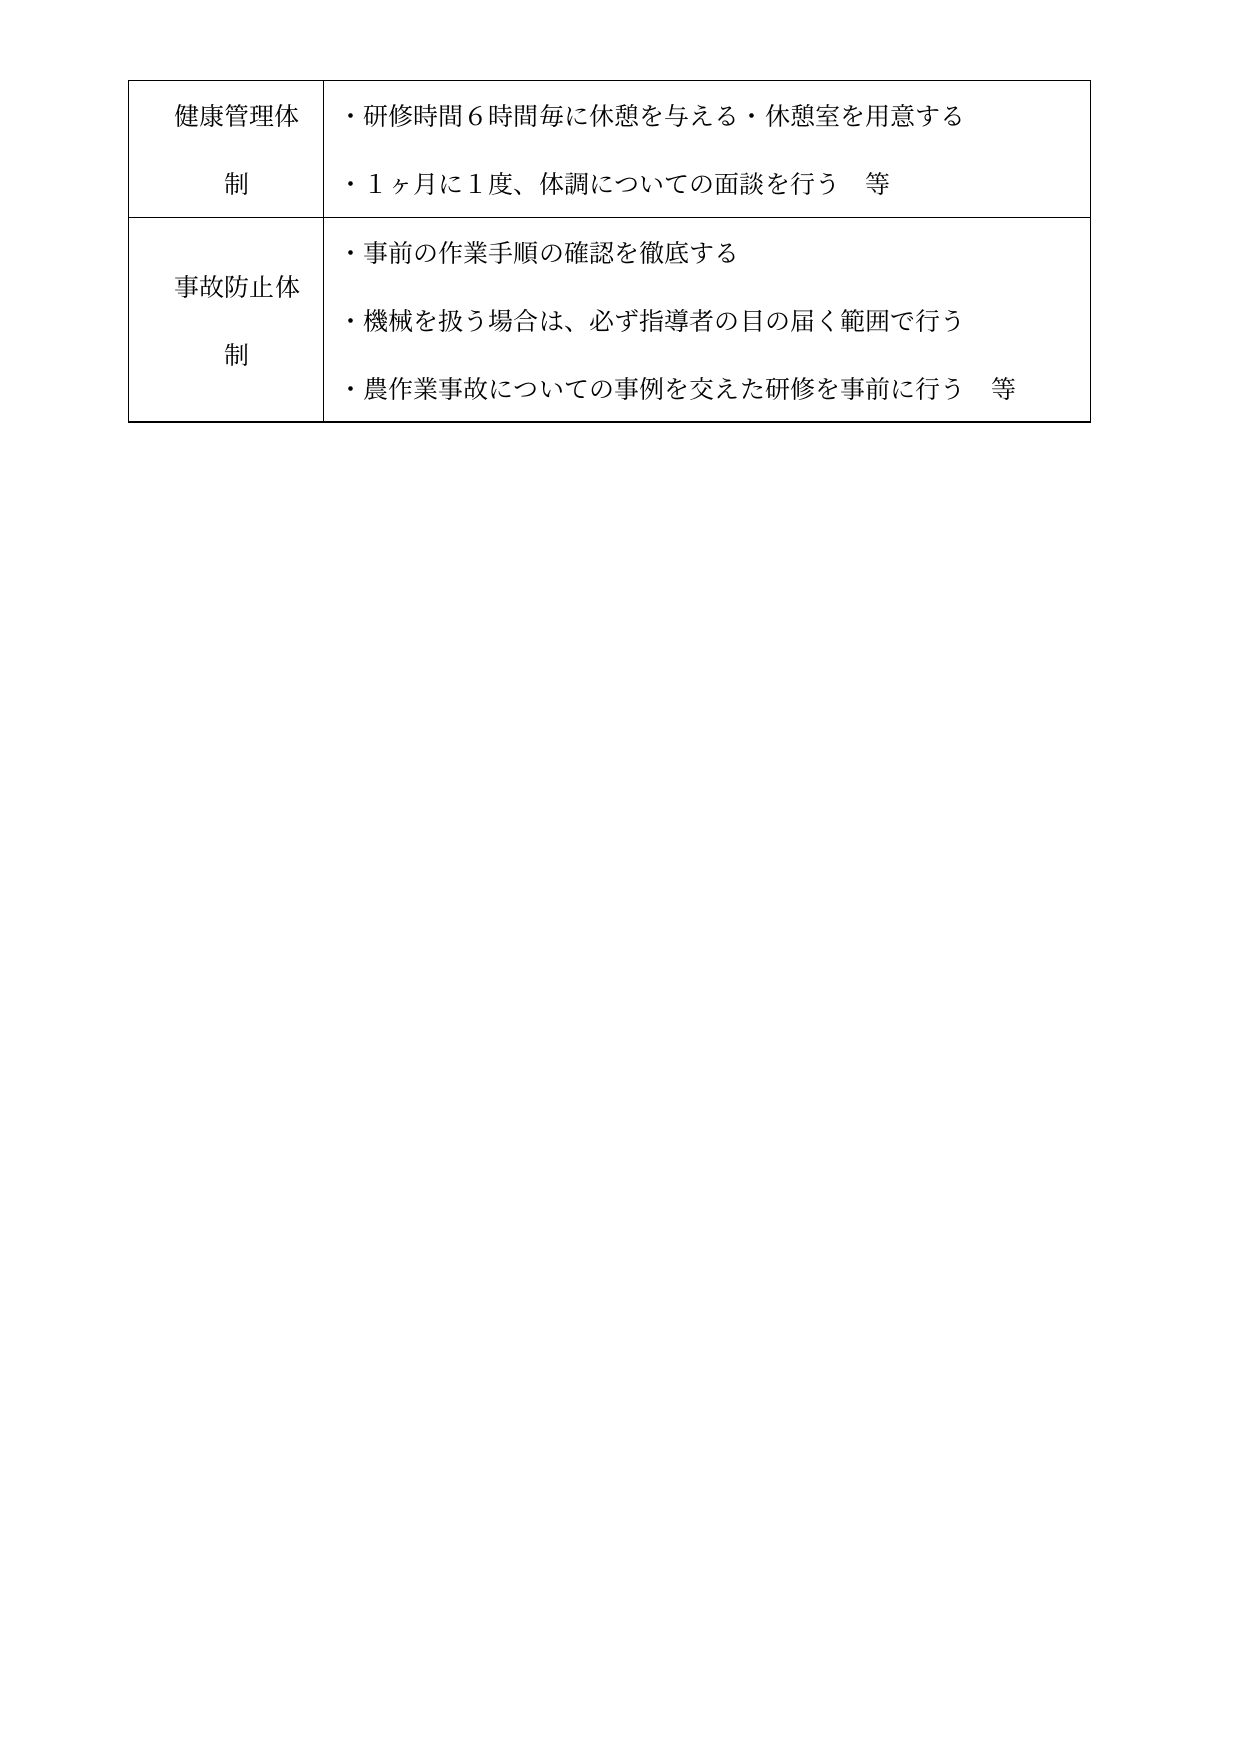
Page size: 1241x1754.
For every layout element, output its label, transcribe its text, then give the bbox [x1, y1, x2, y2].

table_cell ・事前の作業手順の確認を徹底する ・機械を扱う場合は、必ず指導者の目の届く範囲で行う ・農作業事故についての事例を交えた研修を事前に行う 等 [324, 218, 1090, 421]
table_cell 事故防止体制 [129, 218, 323, 421]
table_header ・研修時間６時間毎に休憩を与える・休憩室を用意する ・１ヶ月に１度、体調についての面談を行う 等 [324, 81, 1090, 217]
table_header 健康管理体制 [129, 81, 323, 217]
